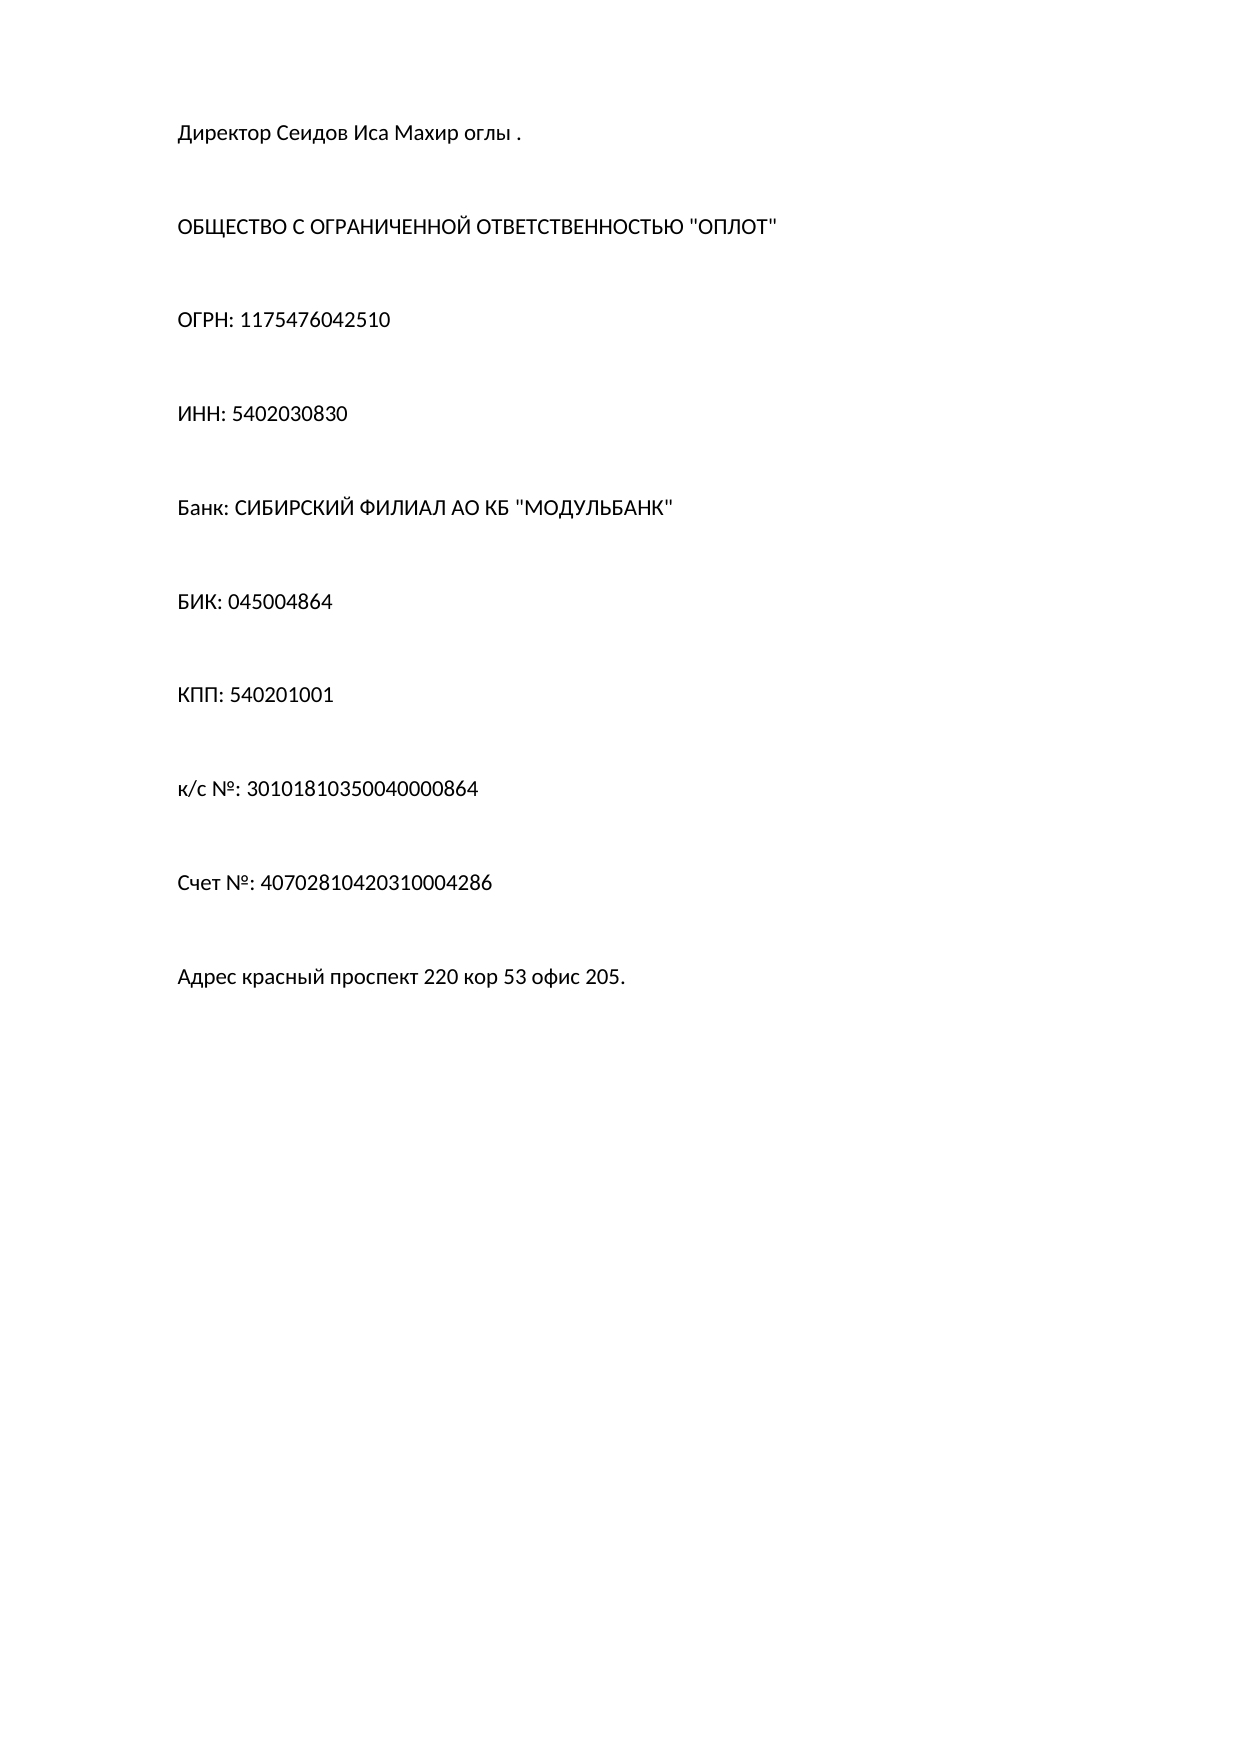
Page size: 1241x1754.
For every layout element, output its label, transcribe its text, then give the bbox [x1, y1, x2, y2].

text КПП: 540201001 [177, 681, 1152, 709]
text ОГРН: 1175476042510 [177, 306, 1152, 334]
text ОБЩЕСТВО С ОГРАНИЧЕННОЙ ОТВЕТСТВЕННОСТЬЮ "ОПЛОТ" [177, 212, 1152, 240]
text Адрес красный проспект 220 кор 53 офис 205. [177, 962, 1152, 990]
text Счет №: 40702810420310004286 [177, 868, 1152, 896]
text ИНН: 5402030830 [177, 399, 1152, 427]
text Директор Сеидов Иса Махир оглы . [177, 118, 1152, 146]
text Банк: СИБИРСКИЙ ФИЛИАЛ АО КБ "МОДУЛЬБАНК" [177, 493, 1152, 521]
text БИК: 045004864 [177, 587, 1152, 615]
text к/с №: 30101810350040000864 [177, 774, 1152, 802]
